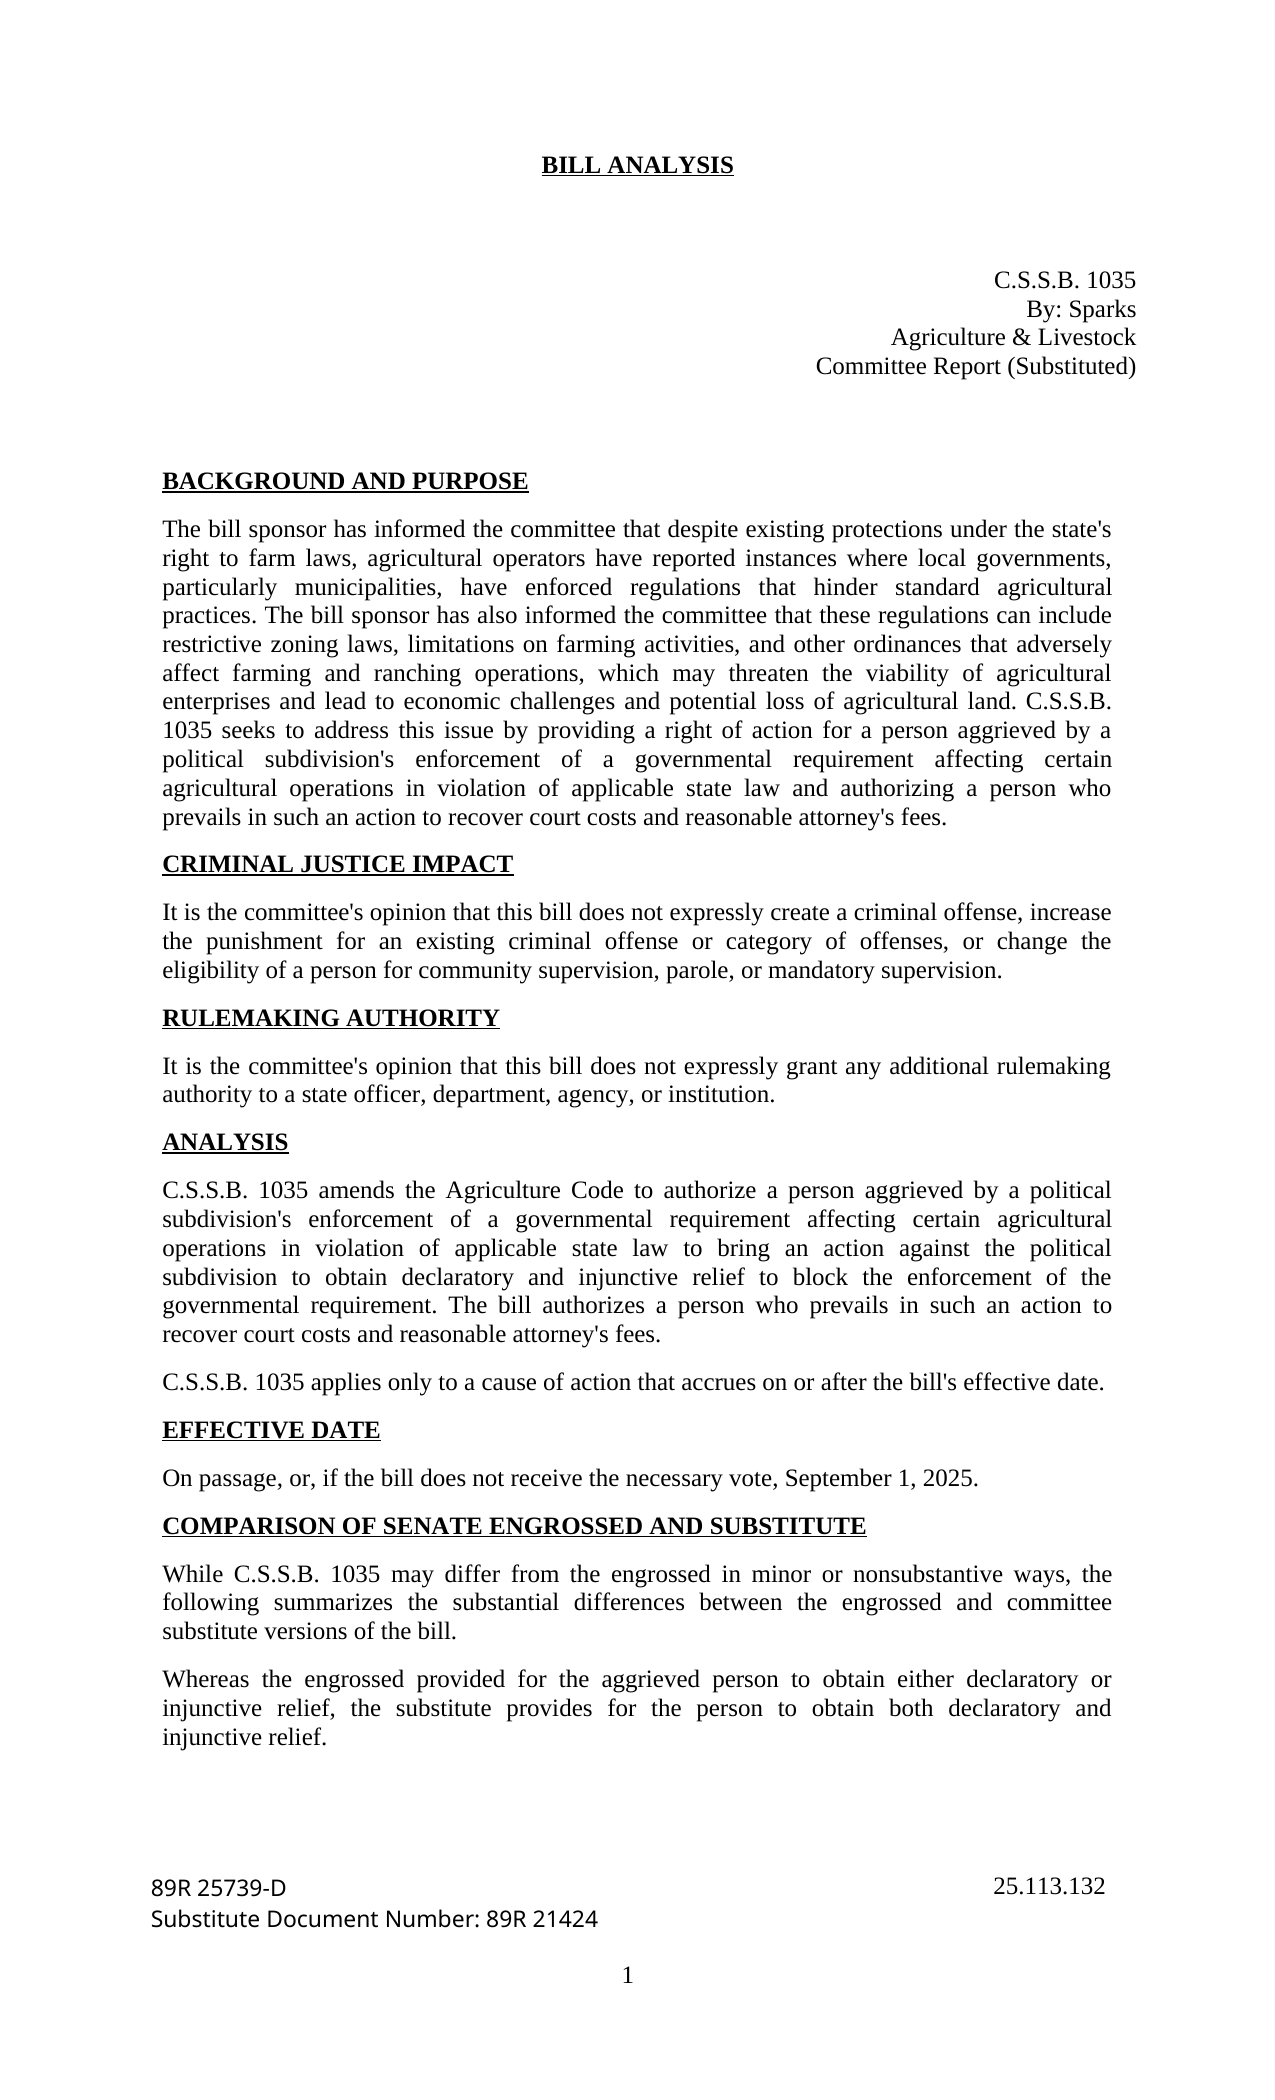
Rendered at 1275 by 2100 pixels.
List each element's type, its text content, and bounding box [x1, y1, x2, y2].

table_header BACKGROUND AND PURPOSE The bill sponsor has informed the committee that despite existing protections under the state's right to farm laws, agricultural operators have reported instances where local governments, particularly municipalities, have enforced regulations that hinder standard agricultural practices. The bill sponsor has also informed the committee that these regulations can include restrictive zoning laws, limitations on farming activities, and other ordinances that adversely affect farming and ranching operations, which may threaten the viability of agricultural enterprises and lead to economic challenges and potential loss of agricultural land. C.S.S.B. 1035 seeks to address this issue by providing a right of action for a person aggrieved by a political subdivision's enforcement of a governmental requirement affecting certain agricultural operations in violation of applicable state law and authorizing a person who prevails in such an action to recover court costs and reasonable attorney's fees. [150, 466, 1125, 849]
table_cell CRIMINAL JUSTICE IMPACT It is the committee's opinion that this bill does not expressly create a criminal offense, increase the punishment for an existing criminal offense or category of offenses, or change the eligibility of a person for community supervision, parole, or mandatory supervision. [150, 850, 1125, 1003]
table_cell Committee Report (Substituted) [150, 351, 1147, 380]
table_cell By: Sparks [150, 294, 1147, 322]
table_cell Agriculture & Livestock [150, 323, 1147, 351]
table_cell EFFECTIVE DATE On passage, or, if the bill does not receive the necessary vote, September 1, 2025. [150, 1415, 1125, 1511]
table_header C.S.S.B. 1035 [150, 265, 1147, 294]
table_cell COMPARISON OF SENATE ENGROSSED AND SUBSTITUTE While C.S.S.B. 1035 may differ from the engrossed in minor or nonsubstantive ways, the following summarizes the substantial differences between the engrossed and committee substitute versions of the bill. Whereas the engrossed provided for the aggrieved person to obtain either declaratory or injunctive relief, the substitute provides for the person to obtain both declaratory and injunctive relief. [150, 1511, 1125, 1750]
table_cell RULEMAKING AUTHORITY It is the committee's opinion that this bill does not expressly grant any additional rulemaking authority to a state officer, department, agency, or institution. [150, 1003, 1125, 1127]
table_cell ANALYSIS C.S.S.B. 1035 amends the Agriculture Code to authorize a person aggrieved by a political subdivision's enforcement of a governmental requirement affecting certain agricultural operations in violation of applicable state law to bring an action against the political subdivision to obtain declaratory and injunctive relief to block the enforcement of the governmental requirement. The bill authorizes a person who prevails in such an action to recover court costs and reasonable attorney's fees. C.S.S.B. 1035 applies only to a cause of action that accrues on or after the bill's effective date. [150, 1127, 1125, 1415]
table_header BILL ANALYSIS [150, 150, 1125, 179]
